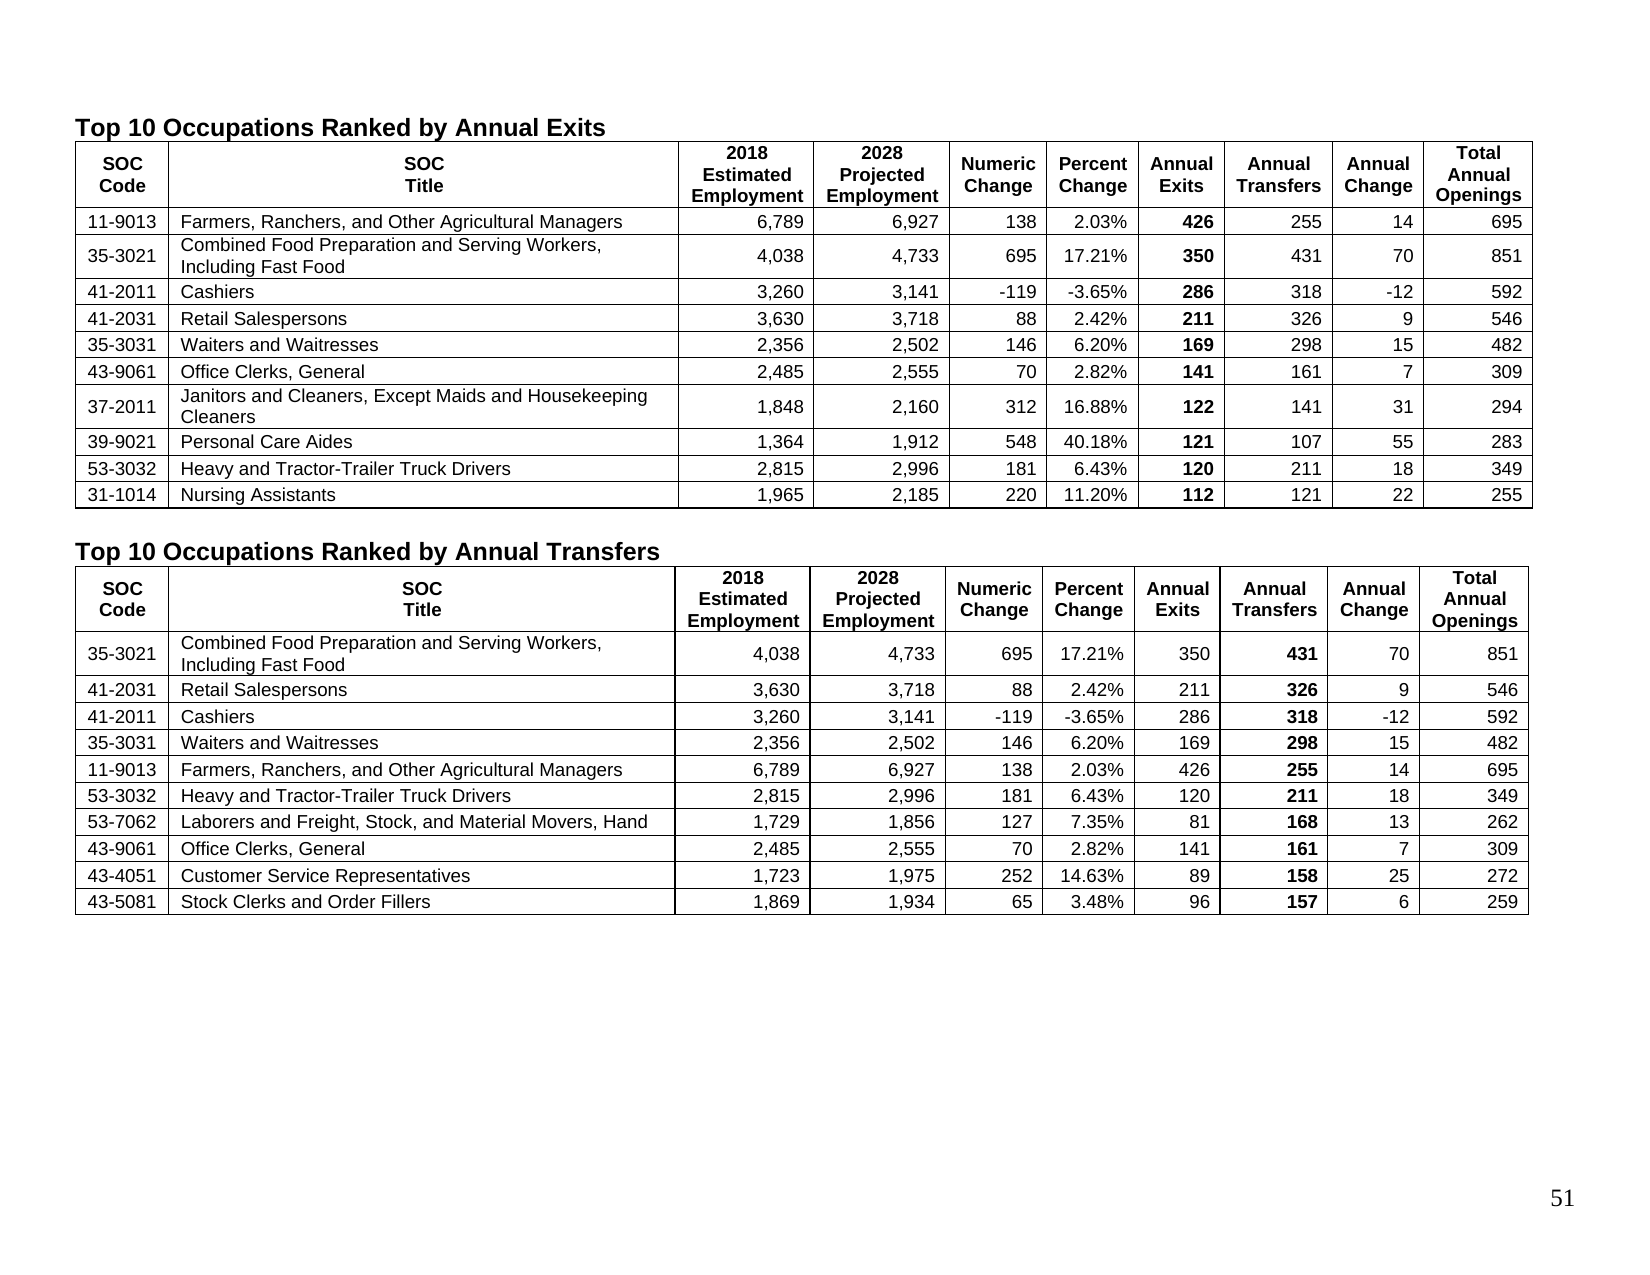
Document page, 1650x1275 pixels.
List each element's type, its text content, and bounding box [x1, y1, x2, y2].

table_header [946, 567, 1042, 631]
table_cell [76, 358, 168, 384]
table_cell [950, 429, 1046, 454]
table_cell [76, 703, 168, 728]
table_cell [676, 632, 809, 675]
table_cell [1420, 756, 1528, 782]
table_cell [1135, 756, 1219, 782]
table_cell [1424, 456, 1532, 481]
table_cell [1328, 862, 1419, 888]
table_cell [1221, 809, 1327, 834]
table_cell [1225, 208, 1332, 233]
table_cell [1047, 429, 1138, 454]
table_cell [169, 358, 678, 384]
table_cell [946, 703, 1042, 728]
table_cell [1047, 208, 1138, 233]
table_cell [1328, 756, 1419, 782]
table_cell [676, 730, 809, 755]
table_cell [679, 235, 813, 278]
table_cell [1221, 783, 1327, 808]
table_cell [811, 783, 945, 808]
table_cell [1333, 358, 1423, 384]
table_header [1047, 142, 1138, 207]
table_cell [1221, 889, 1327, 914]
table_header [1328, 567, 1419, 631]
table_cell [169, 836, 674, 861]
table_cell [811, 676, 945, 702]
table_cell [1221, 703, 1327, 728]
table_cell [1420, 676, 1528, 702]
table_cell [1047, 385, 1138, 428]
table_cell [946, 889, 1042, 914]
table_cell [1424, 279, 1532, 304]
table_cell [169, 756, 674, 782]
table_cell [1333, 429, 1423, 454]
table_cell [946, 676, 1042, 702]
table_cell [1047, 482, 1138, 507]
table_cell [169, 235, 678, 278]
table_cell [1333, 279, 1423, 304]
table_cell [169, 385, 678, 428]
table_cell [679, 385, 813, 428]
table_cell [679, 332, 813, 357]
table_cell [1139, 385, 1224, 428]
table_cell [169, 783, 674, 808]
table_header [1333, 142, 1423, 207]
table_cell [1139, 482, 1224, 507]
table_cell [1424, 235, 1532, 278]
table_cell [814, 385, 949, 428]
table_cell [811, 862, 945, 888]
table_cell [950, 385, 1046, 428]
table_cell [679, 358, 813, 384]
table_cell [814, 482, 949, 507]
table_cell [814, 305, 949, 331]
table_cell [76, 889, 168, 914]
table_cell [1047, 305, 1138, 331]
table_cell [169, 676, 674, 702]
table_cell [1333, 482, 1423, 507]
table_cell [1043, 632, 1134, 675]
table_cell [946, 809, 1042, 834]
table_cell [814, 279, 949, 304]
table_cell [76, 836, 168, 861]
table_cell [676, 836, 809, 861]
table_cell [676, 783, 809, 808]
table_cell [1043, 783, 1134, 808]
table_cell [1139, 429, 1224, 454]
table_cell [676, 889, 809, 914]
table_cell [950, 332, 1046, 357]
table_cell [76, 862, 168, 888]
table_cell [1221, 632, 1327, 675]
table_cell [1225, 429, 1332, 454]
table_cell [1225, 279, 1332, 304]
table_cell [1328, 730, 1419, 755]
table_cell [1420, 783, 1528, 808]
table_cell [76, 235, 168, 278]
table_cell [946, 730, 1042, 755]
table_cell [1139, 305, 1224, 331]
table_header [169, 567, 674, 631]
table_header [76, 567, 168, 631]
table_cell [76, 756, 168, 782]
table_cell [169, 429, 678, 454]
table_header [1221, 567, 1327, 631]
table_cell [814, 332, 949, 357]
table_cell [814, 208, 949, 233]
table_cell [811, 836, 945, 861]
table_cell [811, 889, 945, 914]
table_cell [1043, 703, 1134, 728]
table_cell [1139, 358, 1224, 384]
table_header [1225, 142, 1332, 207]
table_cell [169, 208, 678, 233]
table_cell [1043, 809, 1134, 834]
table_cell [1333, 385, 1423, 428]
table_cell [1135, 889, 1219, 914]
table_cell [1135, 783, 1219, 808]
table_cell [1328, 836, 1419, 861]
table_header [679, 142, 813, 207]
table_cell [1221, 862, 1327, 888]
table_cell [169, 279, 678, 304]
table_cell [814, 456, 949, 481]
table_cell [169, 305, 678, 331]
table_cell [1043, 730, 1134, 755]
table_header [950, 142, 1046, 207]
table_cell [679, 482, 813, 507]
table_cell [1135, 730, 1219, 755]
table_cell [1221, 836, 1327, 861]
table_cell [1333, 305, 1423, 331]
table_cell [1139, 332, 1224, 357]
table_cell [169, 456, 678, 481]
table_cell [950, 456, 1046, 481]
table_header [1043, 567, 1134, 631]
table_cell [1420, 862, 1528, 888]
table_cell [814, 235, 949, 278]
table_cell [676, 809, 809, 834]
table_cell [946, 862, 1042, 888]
text 51 [29, 1183, 1575, 1212]
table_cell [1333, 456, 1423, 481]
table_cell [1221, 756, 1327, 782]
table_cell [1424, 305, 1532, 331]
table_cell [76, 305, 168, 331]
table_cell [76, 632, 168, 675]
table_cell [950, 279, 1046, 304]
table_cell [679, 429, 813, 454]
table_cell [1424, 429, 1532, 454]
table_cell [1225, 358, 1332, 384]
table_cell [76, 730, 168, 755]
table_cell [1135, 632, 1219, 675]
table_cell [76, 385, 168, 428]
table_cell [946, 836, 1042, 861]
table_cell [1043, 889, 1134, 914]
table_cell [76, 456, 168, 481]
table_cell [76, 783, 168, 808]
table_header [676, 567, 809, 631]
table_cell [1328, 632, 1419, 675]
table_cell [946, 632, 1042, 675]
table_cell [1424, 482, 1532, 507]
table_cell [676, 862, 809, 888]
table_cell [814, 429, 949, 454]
text Top 10 Occupations Ranked by Annual Exits [75, 112, 1598, 141]
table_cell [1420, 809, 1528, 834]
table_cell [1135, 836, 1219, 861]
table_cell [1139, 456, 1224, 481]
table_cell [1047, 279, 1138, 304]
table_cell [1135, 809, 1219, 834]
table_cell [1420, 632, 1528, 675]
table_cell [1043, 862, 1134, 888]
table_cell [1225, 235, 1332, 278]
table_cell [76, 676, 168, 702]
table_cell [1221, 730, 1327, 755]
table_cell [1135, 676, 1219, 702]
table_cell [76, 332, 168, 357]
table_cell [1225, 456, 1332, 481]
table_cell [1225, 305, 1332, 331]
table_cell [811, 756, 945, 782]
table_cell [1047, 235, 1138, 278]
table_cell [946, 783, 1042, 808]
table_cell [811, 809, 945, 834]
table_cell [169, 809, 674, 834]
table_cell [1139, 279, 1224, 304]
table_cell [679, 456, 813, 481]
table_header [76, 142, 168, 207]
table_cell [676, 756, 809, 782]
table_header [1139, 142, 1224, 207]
text Top 10 Occupations Ranked by Annual Transfers [75, 537, 1598, 566]
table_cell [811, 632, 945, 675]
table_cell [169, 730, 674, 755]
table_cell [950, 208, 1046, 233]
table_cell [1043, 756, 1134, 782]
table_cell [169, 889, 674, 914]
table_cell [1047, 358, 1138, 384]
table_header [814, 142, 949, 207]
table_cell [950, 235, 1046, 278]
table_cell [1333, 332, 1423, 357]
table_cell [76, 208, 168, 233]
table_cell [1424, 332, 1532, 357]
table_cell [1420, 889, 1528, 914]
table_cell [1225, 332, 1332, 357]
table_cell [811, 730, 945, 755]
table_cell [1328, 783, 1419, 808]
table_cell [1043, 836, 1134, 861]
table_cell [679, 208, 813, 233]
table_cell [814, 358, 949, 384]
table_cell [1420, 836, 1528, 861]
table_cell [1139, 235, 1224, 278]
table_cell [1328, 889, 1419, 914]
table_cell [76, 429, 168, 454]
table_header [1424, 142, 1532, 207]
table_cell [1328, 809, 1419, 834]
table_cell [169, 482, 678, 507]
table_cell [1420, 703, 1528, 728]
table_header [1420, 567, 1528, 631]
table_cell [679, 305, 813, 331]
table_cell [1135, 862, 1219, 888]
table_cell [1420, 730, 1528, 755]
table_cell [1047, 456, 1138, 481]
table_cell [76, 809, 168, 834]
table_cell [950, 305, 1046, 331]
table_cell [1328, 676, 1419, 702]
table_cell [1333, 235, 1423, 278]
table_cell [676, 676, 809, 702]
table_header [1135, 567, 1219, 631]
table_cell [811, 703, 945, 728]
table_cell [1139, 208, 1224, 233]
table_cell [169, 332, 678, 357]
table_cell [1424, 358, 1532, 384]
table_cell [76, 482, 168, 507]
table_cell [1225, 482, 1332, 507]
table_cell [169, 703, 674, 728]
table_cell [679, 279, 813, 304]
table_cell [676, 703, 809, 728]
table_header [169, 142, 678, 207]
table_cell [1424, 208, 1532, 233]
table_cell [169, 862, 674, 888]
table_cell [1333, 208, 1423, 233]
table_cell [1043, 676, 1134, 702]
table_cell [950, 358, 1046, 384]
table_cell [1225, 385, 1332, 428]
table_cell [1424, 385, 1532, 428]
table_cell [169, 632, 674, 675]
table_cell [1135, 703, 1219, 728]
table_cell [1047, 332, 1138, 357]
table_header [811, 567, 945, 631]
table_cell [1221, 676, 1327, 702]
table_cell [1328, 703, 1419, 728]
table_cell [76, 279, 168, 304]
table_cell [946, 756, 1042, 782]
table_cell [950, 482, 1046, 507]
